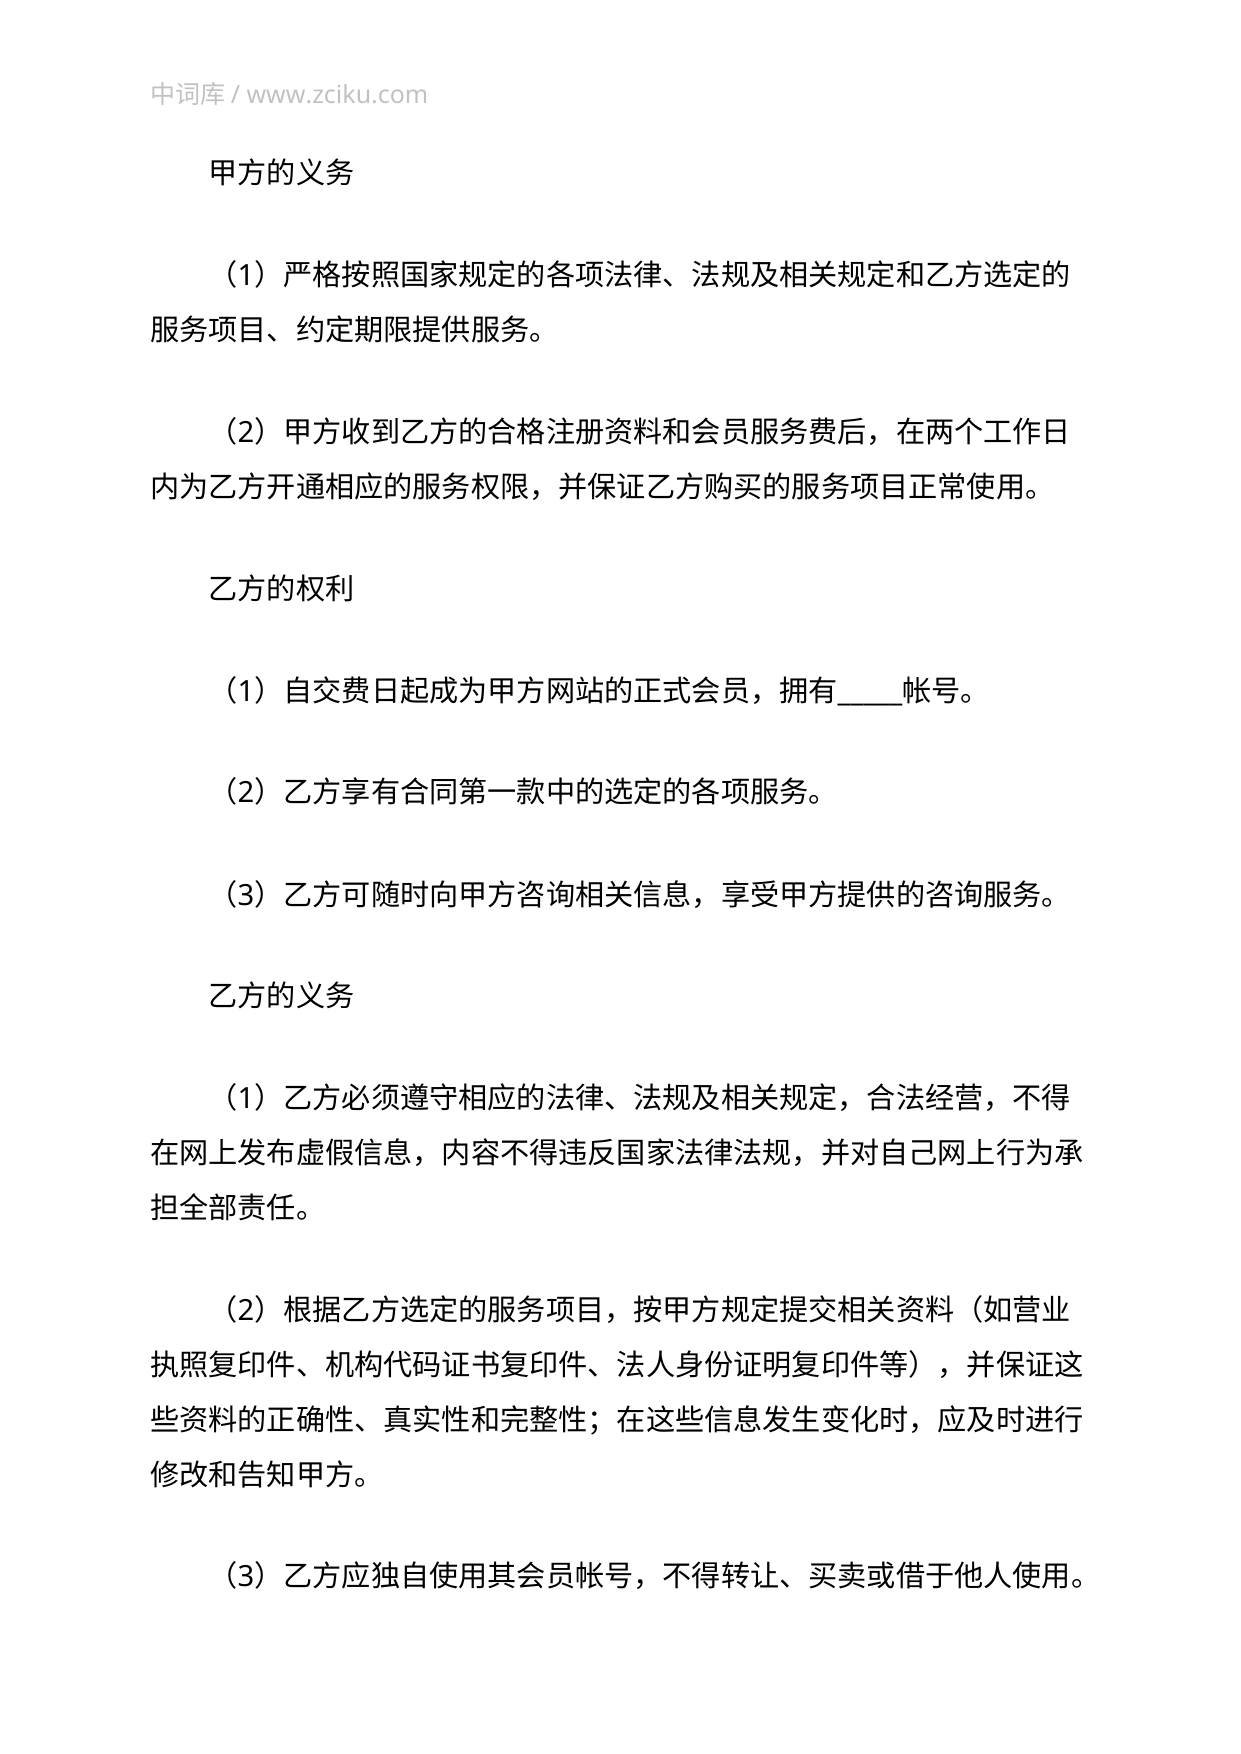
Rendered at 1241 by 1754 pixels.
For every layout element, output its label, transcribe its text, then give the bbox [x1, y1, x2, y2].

text （2）乙方享有合同第一款中的选定的各项服务。 [150, 769, 1090, 811]
text （1）严格按照国家规定的各项法律、法规及相关规定和乙方选定的服务项目、约定期限提供服务。 [150, 252, 1090, 349]
text （2）根据乙方选定的服务项目，按甲方规定提交相关资料（如营业执照复印件、机构代码证书复印件、法人身份证明复印件等），并保证这些资料的正确性、真实性和完整性；在这些信息发生变化时，应及时进行修改和告知甲方。 [150, 1286, 1090, 1493]
text （3）乙方可随时向甲方咨询相关信息，享受甲方提供的咨询服务。 [150, 871, 1090, 913]
text （1）自交费日起成为甲方网站的正式会员，拥有_____帐号。 [150, 667, 1090, 709]
text （2）甲方收到乙方的合格注册资料和会员服务费后，在两个工作日内为乙方开通相应的服务权限，并保证乙方购买的服务项目正常使用。 [150, 408, 1090, 506]
text 乙方的义务 [150, 973, 1090, 1015]
text （3）乙方应独自使用其会员帐号，不得转让、买卖或借于他人使用。 [150, 1553, 1090, 1595]
text （1）乙方必须遵守相应的法律、法规及相关规定，合法经营，不得在网上发布虚假信息，内容不得违反国家法律法规，并对自己网上行为承担全部责任。 [150, 1075, 1090, 1227]
text 甲方的义务 [150, 150, 1090, 192]
text 乙方的权利 [150, 565, 1090, 608]
